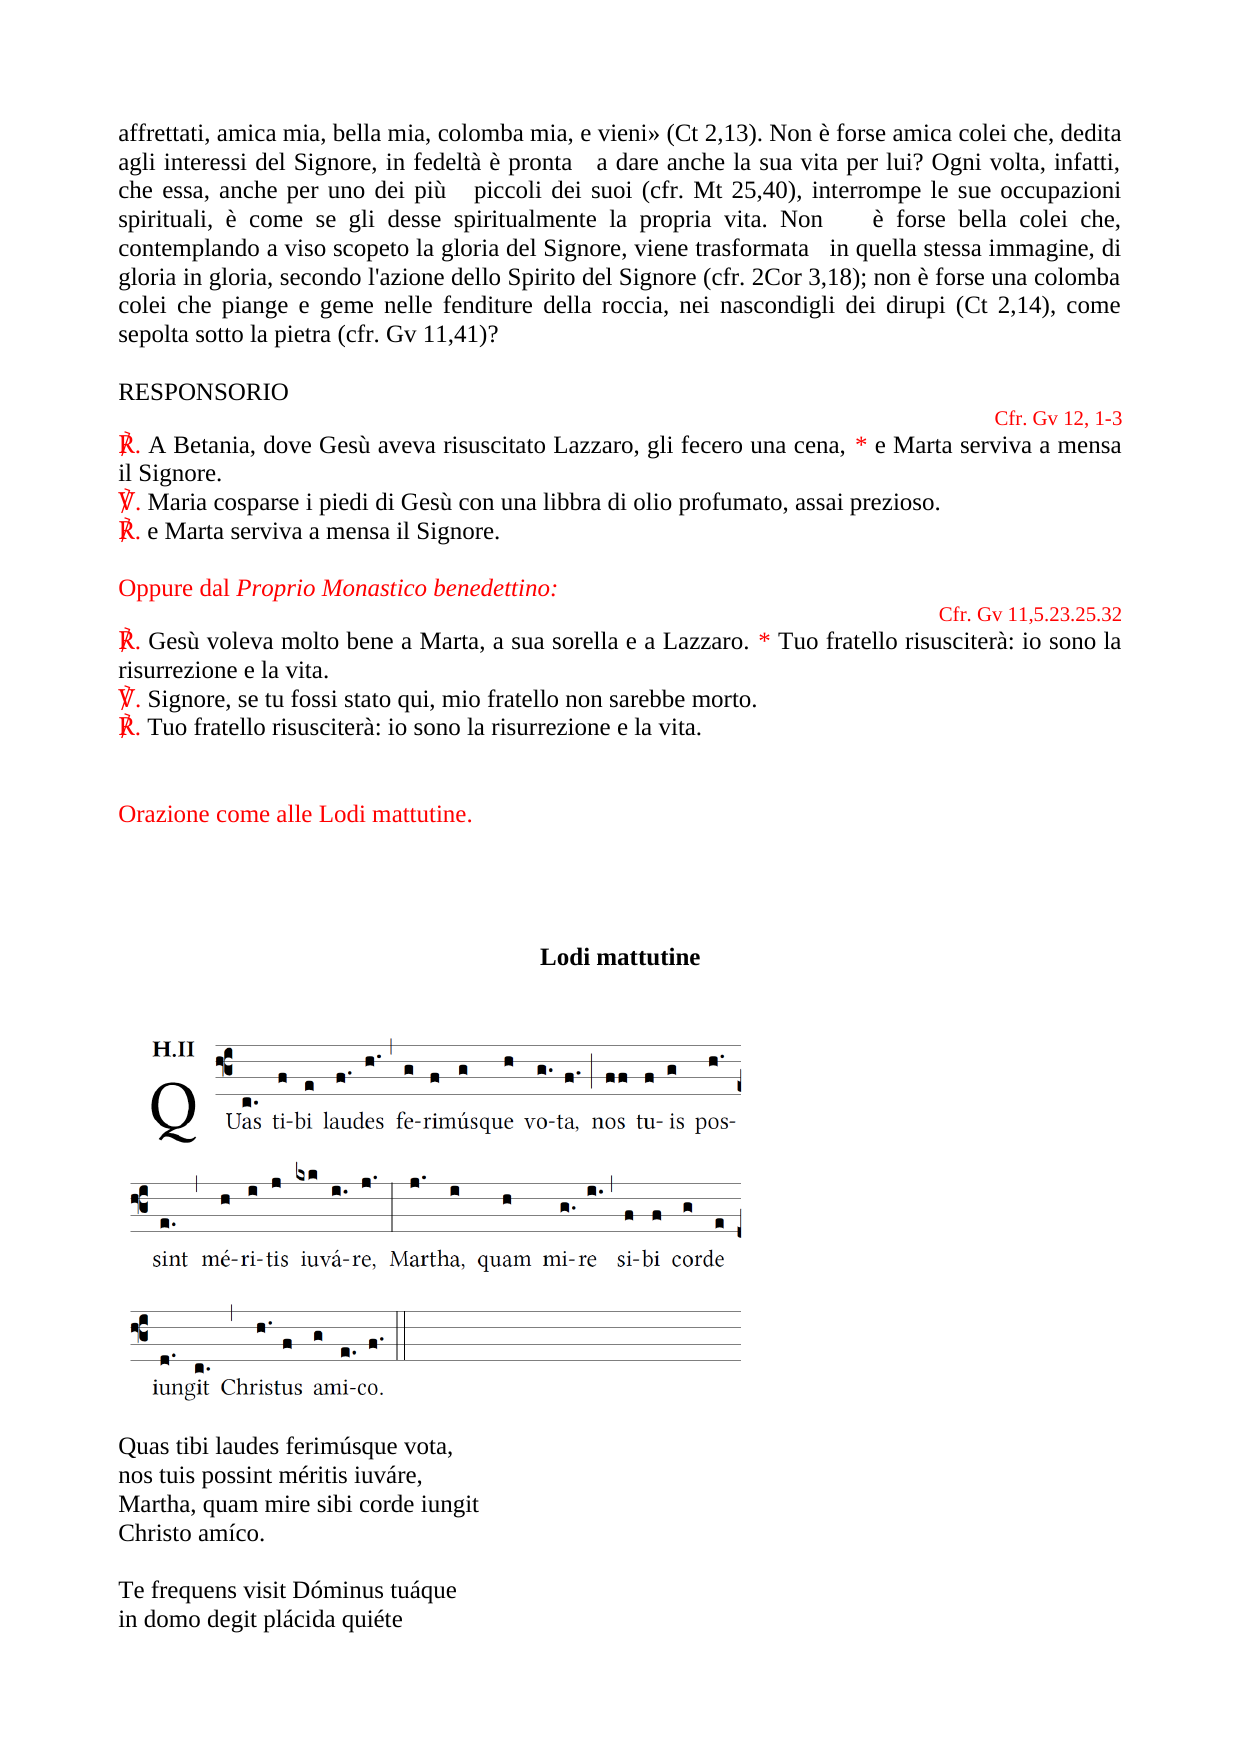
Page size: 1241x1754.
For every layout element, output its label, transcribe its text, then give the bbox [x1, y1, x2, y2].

text ℟. e Marta serviva a mensa il Signore. [118, 516, 1122, 545]
text Christo amíco. [118, 1518, 1122, 1546]
text in domo degit plácida quiéte [118, 1604, 1122, 1633]
text ℟. Gesù voleva molto bene a Marta, a sua sorella e a Lazzaro. * Tuo fratello risusciterà: io sono la risurrezione e la vita. [118, 626, 1122, 684]
text ℣. Signore, se tu fossi stato qui, mio fratello non sarebbe morto. [118, 684, 1122, 712]
text Oppure dal Proprio Monastico benedettino: [118, 573, 1122, 602]
text Cfr. Gv 11,5.23.25.32 [118, 602, 1122, 626]
text Cfr. Gv 12, 1-3 [118, 406, 1122, 430]
text RESPONSORIO [118, 377, 1122, 406]
text Te frequens visit Dóminus tuáque [118, 1575, 1122, 1604]
text Martha, quam mire sibi corde iungit [118, 1489, 1122, 1518]
text nos tuis possint méritis iuváre, [118, 1460, 1122, 1489]
text Lodi mattutine [118, 942, 1122, 971]
text ℟. Tuo fratello risusciterà: io sono la risurrezione e la vita. [118, 712, 1122, 741]
text Quas tibi laudes ferimúsque vota, [118, 1431, 1122, 1460]
text ℣. Maria cosparse i piedi di Gesù con una libbra di olio profumato, assai prezioso. [118, 487, 1122, 516]
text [118, 118, 1122, 348]
text ℟. A Betania, dove Gesù aveva risuscitato Lazzaro, gli fecero una cena, * e Marta serviva a mensa il Signore. [118, 430, 1122, 487]
picture [118, 1023, 765, 1403]
text Orazione come alle Lodi mattutine. [118, 799, 1122, 827]
